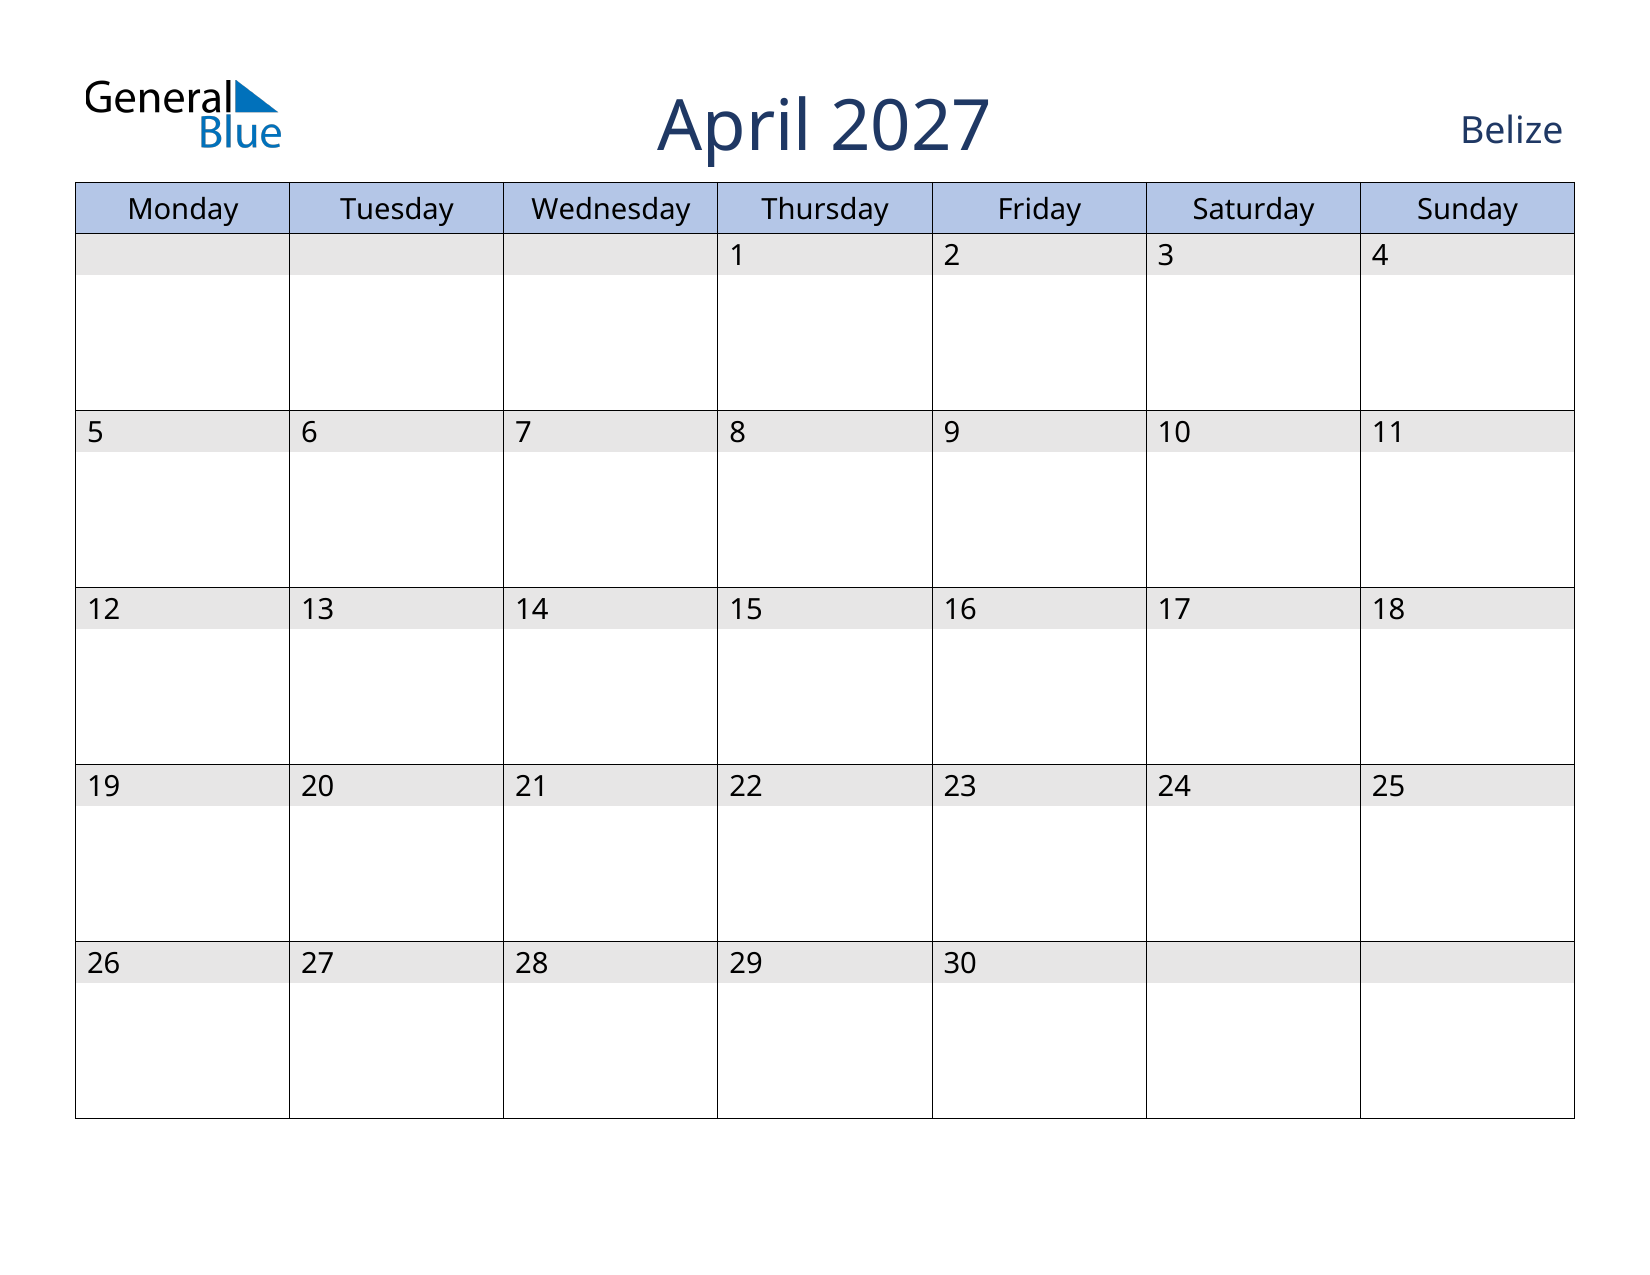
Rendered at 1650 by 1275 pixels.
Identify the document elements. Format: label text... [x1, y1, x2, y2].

table_cell Thursday [718, 183, 932, 233]
table_cell 22 [718, 765, 932, 806]
table_cell 17 [1147, 588, 1360, 629]
table_cell [933, 452, 1146, 587]
table_cell 12 [76, 588, 289, 629]
table_cell 2 [933, 234, 1146, 275]
table_cell 14 [504, 588, 717, 629]
table_cell 28 [504, 942, 717, 983]
table_cell 23 [933, 765, 1146, 806]
table_cell [504, 452, 717, 587]
table_header [76, 75, 503, 182]
table_cell [718, 275, 932, 410]
table_cell [1361, 983, 1574, 1118]
table_cell [1361, 806, 1574, 941]
table_cell 19 [76, 765, 289, 806]
table_cell [76, 234, 289, 275]
table_cell [1147, 629, 1360, 764]
table_cell Friday [933, 183, 1146, 233]
table_cell Tuesday [290, 183, 503, 233]
table_cell 8 [718, 411, 932, 452]
table_cell 6 [290, 411, 503, 452]
table_cell 16 [933, 588, 1146, 629]
table_cell [933, 983, 1146, 1118]
table_cell [290, 275, 503, 410]
table_cell [76, 275, 289, 410]
table_cell [290, 983, 503, 1118]
table_cell 26 [76, 942, 289, 983]
table_cell [76, 452, 289, 587]
picture [86, 80, 281, 148]
table_cell [76, 629, 289, 764]
table_cell [1147, 275, 1360, 410]
table_cell [290, 629, 503, 764]
table_cell 21 [504, 765, 717, 806]
table_cell [718, 629, 932, 764]
table_cell [290, 234, 503, 275]
table_cell 24 [1147, 765, 1360, 806]
table_cell 27 [290, 942, 503, 983]
table_cell [933, 275, 1146, 410]
table_cell [504, 275, 717, 410]
table_header April 2027 [504, 75, 1146, 182]
table_cell 3 [1147, 234, 1360, 275]
table_cell 20 [290, 765, 503, 806]
table_cell 30 [933, 942, 1146, 983]
table_cell 7 [504, 411, 717, 452]
table_cell [504, 234, 717, 275]
table_cell 15 [718, 588, 932, 629]
table_cell [76, 806, 289, 941]
table_cell Wednesday [504, 183, 717, 233]
table_cell 29 [718, 942, 932, 983]
table_cell [718, 452, 932, 587]
table_cell Sunday [1361, 183, 1574, 233]
table_cell 18 [1361, 588, 1574, 629]
table_cell Monday [76, 183, 289, 233]
table_cell 11 [1361, 411, 1574, 452]
table_cell [933, 806, 1146, 941]
table_header Belize [1146, 75, 1574, 182]
table_cell [1361, 452, 1574, 587]
table_cell [1361, 629, 1574, 764]
table_cell [1147, 806, 1360, 941]
table_cell [1361, 275, 1574, 410]
table_cell 1 [718, 234, 932, 275]
table_cell [504, 806, 717, 941]
table_cell 9 [933, 411, 1146, 452]
table_cell [290, 806, 503, 941]
table_cell 5 [76, 411, 289, 452]
table_cell [933, 629, 1146, 764]
table_cell [504, 629, 717, 764]
table_cell Saturday [1147, 183, 1360, 233]
table_cell [718, 983, 932, 1118]
table_cell 4 [1361, 234, 1574, 275]
table_cell [290, 452, 503, 587]
table_cell 13 [290, 588, 503, 629]
table_cell 10 [1147, 411, 1360, 452]
table_cell [1147, 452, 1360, 587]
table_cell [76, 983, 289, 1118]
table_cell [1361, 942, 1574, 983]
table_cell [504, 983, 717, 1118]
table_cell 25 [1361, 765, 1574, 806]
table_cell [1147, 942, 1360, 983]
table_cell [1147, 983, 1360, 1118]
table_cell [718, 806, 932, 941]
